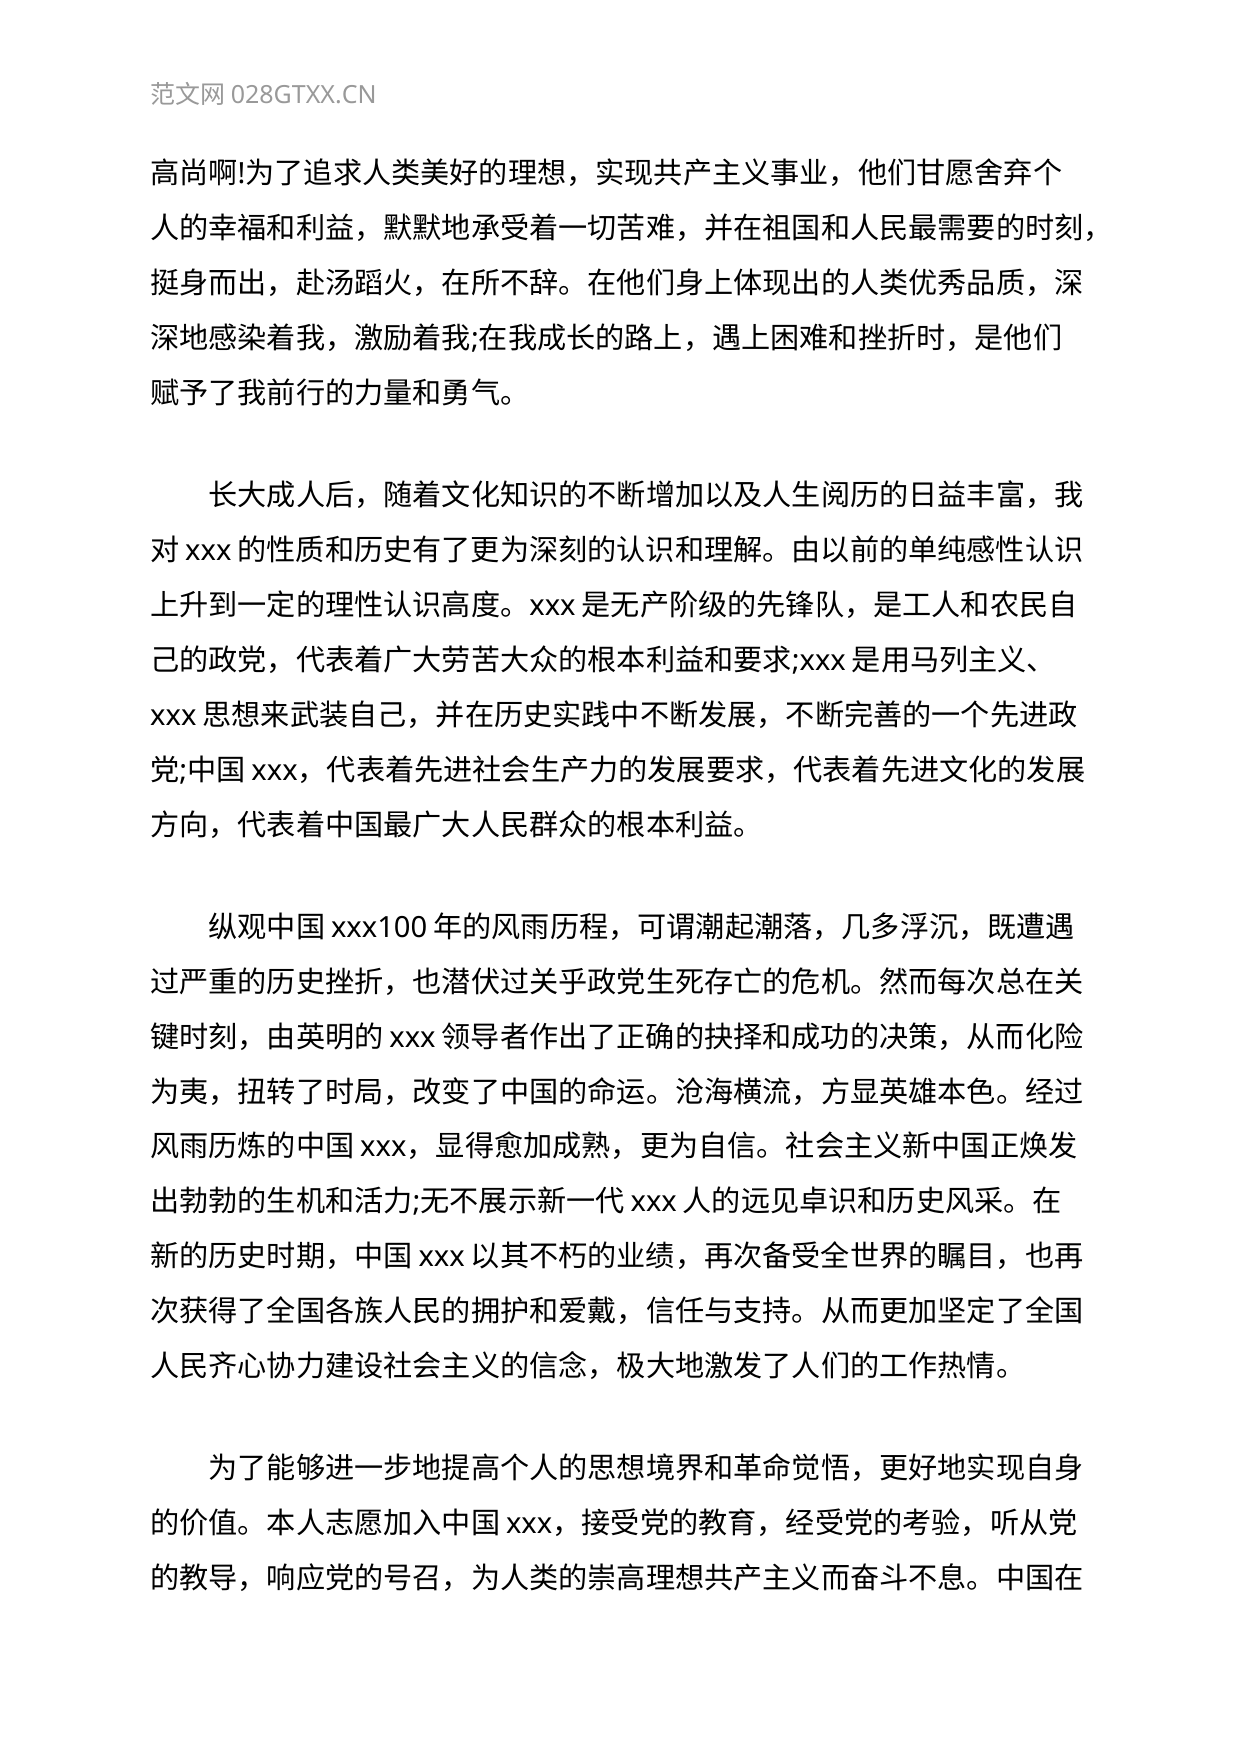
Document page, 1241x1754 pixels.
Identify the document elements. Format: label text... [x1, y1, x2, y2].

text 纵观中国xxx100年的风雨历程，可谓潮起潮落，几多浮沉，既遭遇过严重的历史挫折，也潜伏过关乎政党生死存亡的危机。然而每次总在关键时刻，由英明的xxx领导者作出了正确的抉择和成功的决策，从而化险为夷，扭转了时局，改变了中国的命运。沧海横流，方显英雄本色。经过风雨历炼的中国xxx，显得愈加成熟，更为自信。社会主义新中国正焕发出勃勃的生机和活力;无不展示新一代xxx人的远见卓识和历史风采。在新的历史时期，中国xxx以其不朽的业绩，再次备受全世界的瞩目，也再次获得了全国各族人民的拥护和爱戴，信任与支持。从而更加坚定了全国人民齐心协力建设社会主义的信念，极大地激发了人们的工作热情。 [150, 903, 1090, 1385]
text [150, 150, 1090, 412]
text 长大成人后，随着文化知识的不断增加以及人生阅历的日益丰富，我对xxx的性质和历史有了更为深刻的认识和理解。由以前的单纯感性认识上升到一定的理性认识高度。xxx是无产阶级的先锋队，是工人和农民自己的政党，代表着广大劳苦大众的根本利益和要求;xxx是用马列主义、xxx思想来武装自己，并在历史实践中不断发展，不断完善的一个先进政党;中国xxx，代表着先进社会生产力的发展要求，代表着先进文化的发展方向，代表着中国最广大人民群众的根本利益。 [150, 472, 1090, 844]
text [150, 1445, 1090, 1597]
